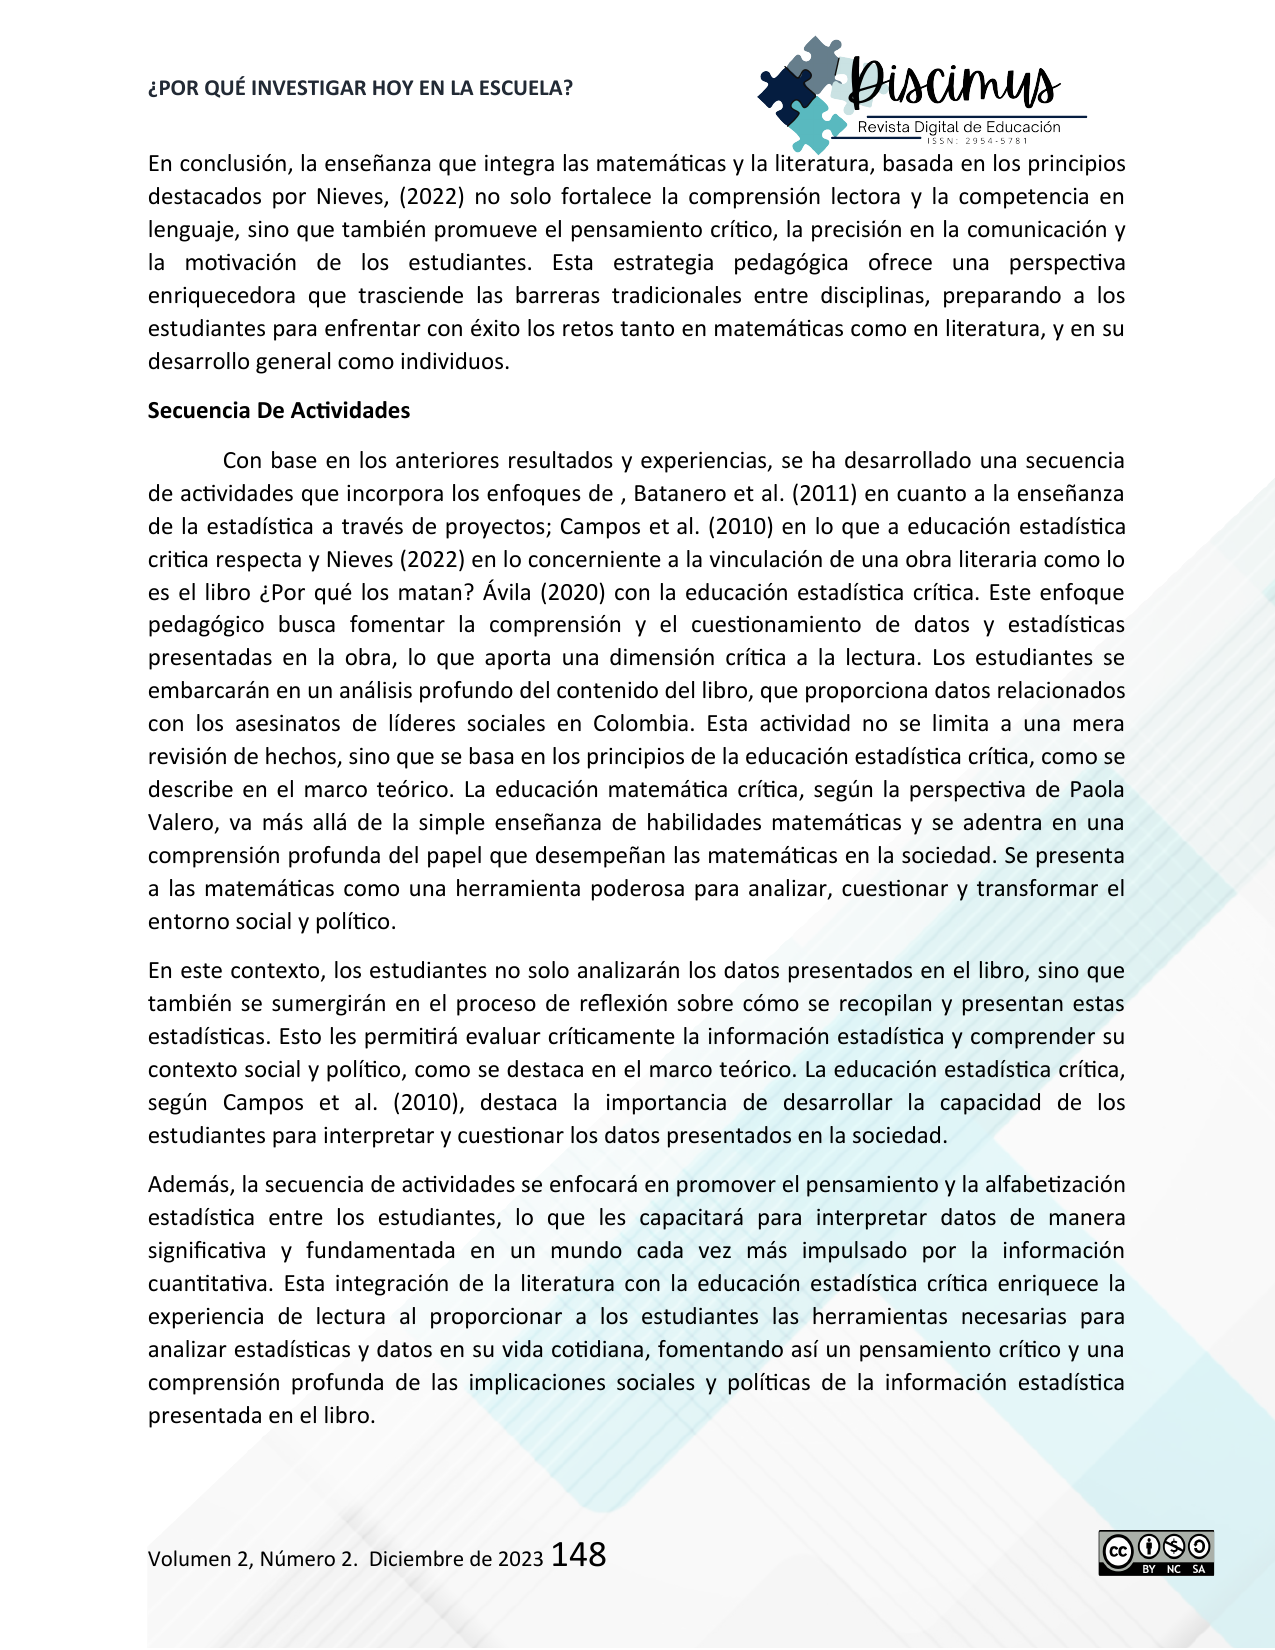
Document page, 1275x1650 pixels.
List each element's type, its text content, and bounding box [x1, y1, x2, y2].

text En conclusión, la enseñanza que integra las matemáticas y la literatura, basada en los principios destacados por Nieves, (2022) no solo fortalece la comprensión lectora y la competencia en lenguaje, sino que también promueve el pensamiento crítico, la precisión en la comunicación y la motivación de los estudiantes. Esta estrategia pedagógica ofrece una perspectiva enriquecedora que trasciende las barreras tradicionales entre disciplinas, preparando a los estudiantes para enfrentar con éxito los retos tanto en matemáticas como en literatura, y en su desarrollo general como individuos. [148, 148, 1127, 376]
picture [147, 0, 1275, 1648]
text En este contexto, los estudiantes no solo analizarán los datos presentados en el libro, sino que también se sumergirán en el proceso de reflexión sobre cómo se recopilan y presentan estas estadísticas. Esto les permitirá evaluar críticamente la información estadística y comprender su contexto social y político, como se destaca en el marco teórico. La educación estadística crítica, según Campos et al. (2010), destaca la importancia de desarrollar la capacidad de los estudiantes para interpretar y cuestionar los datos presentados en la sociedad. [148, 955, 1127, 1150]
text Secuencia De Actividades [148, 395, 1127, 425]
text Con base en los anteriores resultados y experiencias, se ha desarrollado una secuencia de actividades que incorpora los enfoques de , Batanero et al. (2011) en cuanto a la enseñanza de la estadística a través de proyectos; Campos et al. (2010) en lo que a educación estadística critica respecta y Nieves (2022) en lo concerniente a la vinculación de una obra literaria como lo es el libro ¿Por qué los matan? Ávila (2020) con la educación estadística crítica. Este enfoque pedagógico busca fomentar la comprensión y el cuestionamiento de datos y estadísticas presentadas en la obra, lo que aporta una dimensión crítica a la lectura. Los estudiantes se embarcarán en un análisis profundo del contenido del libro, que proporciona datos relacionados con los asesinatos de líderes sociales en Colombia. Esta actividad no se limita a una mera revisión de hechos, sino que se basa en los principios de la educación estadística crítica, como se describe en el marco teórico. La educación matemática crítica, según la perspectiva de Paola Valero, va más allá de la simple enseñanza de habilidades matemáticas y se adentra en una comprensión profunda del papel que desempeñan las matemáticas en la sociedad. Se presenta a las matemáticas como una herramienta poderosa para analizar, cuestionar y transformar el entorno social y político. [148, 444, 1127, 936]
text Además, la secuencia de actividades se enfocará en promover el pensamiento y la alfabetización estadística entre los estudiantes, lo que les capacitará para interpretar datos de manera significativa y fundamentada en un mundo cada vez más impulsado por la información cuantitativa. Esta integración de la literatura con la educación estadística crítica enriquece la experiencia de lectura al proporcionar a los estudiantes las herramientas necesarias para analizar estadísticas y datos en su vida cotidiana, fomentando así un pensamiento crítico y una comprensión profunda de las implicaciones sociales y políticas de la información estadística presentada en el libro. [148, 1169, 1127, 1430]
